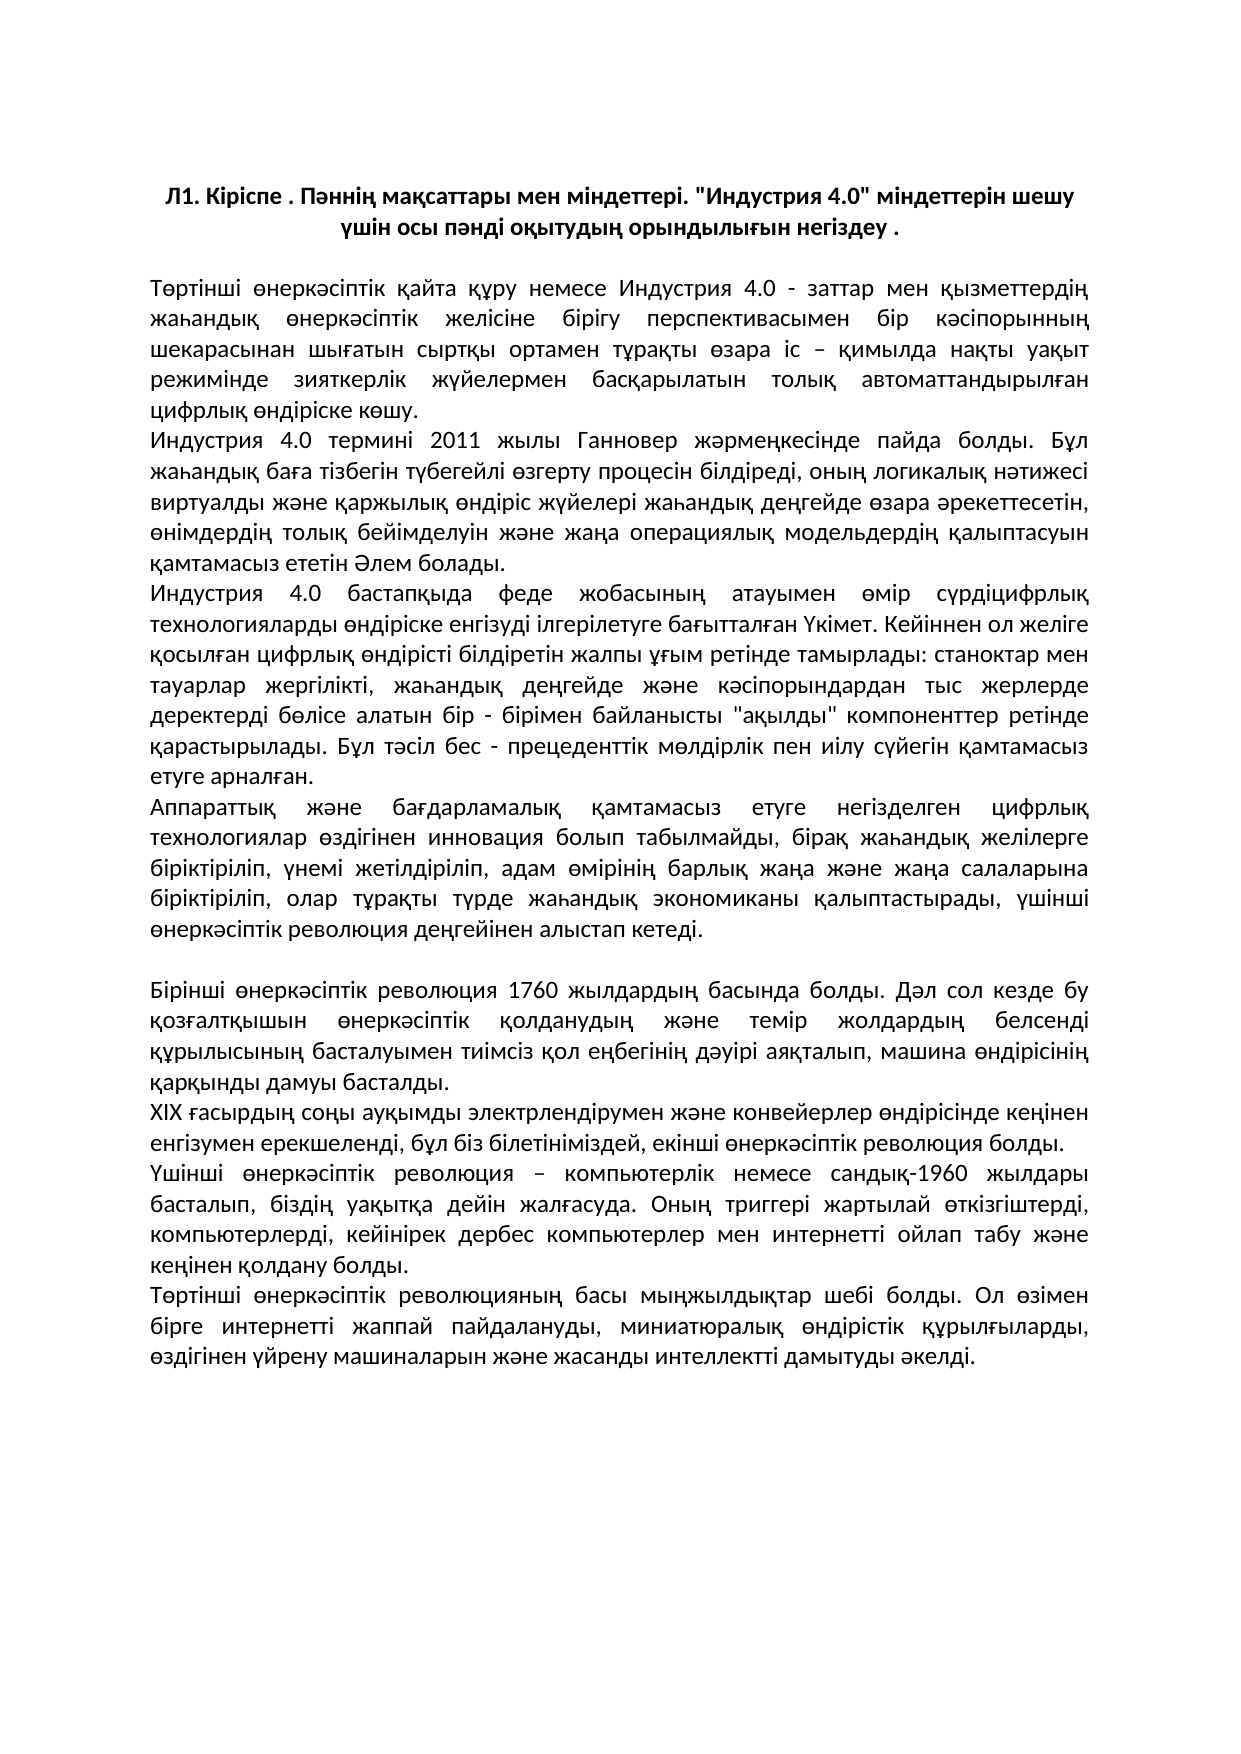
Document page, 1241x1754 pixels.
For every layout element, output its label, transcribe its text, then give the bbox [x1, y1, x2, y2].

text Үшінші өнеркәсіптік революция – компьютерлік немесе сандық-1960 жылдары басталып, біздің уақытқа дейін жалғасуда. Оның триггері жартылай өткізгіштерді, компьютерлерді, кейінірек дербес компьютерлер мен интернетті ойлап табу және кеңінен қолдану болды. [150, 1157, 1090, 1279]
text XIX ғасырдың соңы ауқымды электрлендірумен және конвейерлер өндірісінде кеңінен енгізумен ерекшеленді, бұл біз білетініміздей, екінші өнеркәсіптік революция болды. [150, 1096, 1090, 1157]
text Индустрия 4.0 термині 2011 жылы Ганновер жәрмеңкесінде пайда болды. Бұл жаһандық баға тізбегін түбегейлі өзгерту процесін білдіреді, оның логикалық нәтижесі виртуалды және қаржылық өндіріс жүйелері жаһандық деңгейде өзара әрекеттесетін, өнімдердің толық бейімделуін және жаңа операциялық модельдердің қалыптасуын қамтамасыз ететін Әлем болады. [150, 425, 1090, 577]
text Төртінші өнеркәсіптік қайта құру немесе Индустрия 4.0 - заттар мен қызметтердің жаһандық өнеркәсіптік желісіне бірігу перспективасымен бір кәсіпорынның шекарасынан шығатын сыртқы ортамен тұрақты өзара іс – қимылда нақты уақыт режимінде зияткерлік жүйелермен басқарылатын толық автоматтандырылған цифрлық өндіріске көшу. [150, 272, 1090, 425]
text Аппараттық және бағдарламалық қамтамасыз етуге негізделген цифрлық технологиялар өздігінен инновация болып табылмайды, бірақ жаһандық желілерге біріктіріліп, үнемі жетілдіріліп, адам өмірінің барлық жаңа және жаңа салаларына біріктіріліп, олар тұрақты түрде жаһандық экономиканы қалыптастырады, үшінші өнеркәсіптік революция деңгейінен алыстап кетеді. [150, 791, 1090, 943]
text Л1. Кіріспе . Пәннің мақсаттары мен міндеттері. "Индустрия 4.0" міндеттерін шешу үшін осы пәнді оқытудың орындылығын негіздеу . [150, 181, 1090, 242]
text Бірінші өнеркәсіптік революция 1760 жылдардың басында болды. Дәл сол кезде бу қозғалтқышын өнеркәсіптік қолданудың және темір жолдардың белсенді құрылысының басталуымен тиімсіз қол еңбегінің дәуірі аяқталып, машина өндірісінің қарқынды дамуы басталды. [150, 974, 1090, 1096]
text Төртінші өнеркәсіптік революцияның басы мыңжылдықтар шебі болды. Ол өзімен бірге интернетті жаппай пайдалануды, миниатюралық өндірістік құрылғыларды, өздігінен үйрену машиналарын және жасанды интеллектті дамытуды әкелді. [150, 1279, 1090, 1371]
text Индустрия 4.0 бастапқыда феде жобасының атауымен өмір сүрдіцифрлық технологияларды өндіріске енгізуді ілгерілетуге бағытталған Үкімет. Кейіннен ол желіге қосылған цифрлық өндірісті білдіретін жалпы ұғым ретінде тамырлады: станоктар мен тауарлар жергілікті, жаһандық деңгейде және кәсіпорындардан тыс жерлерде деректерді бөлісе алатын бір - бірімен байланысты "ақылды" компоненттер ретінде қарастырылады. Бұл тәсіл бес - прецеденттік мөлдірлік пен иілу сүйегін қамтамасыз етуге арналған. [150, 577, 1090, 791]
